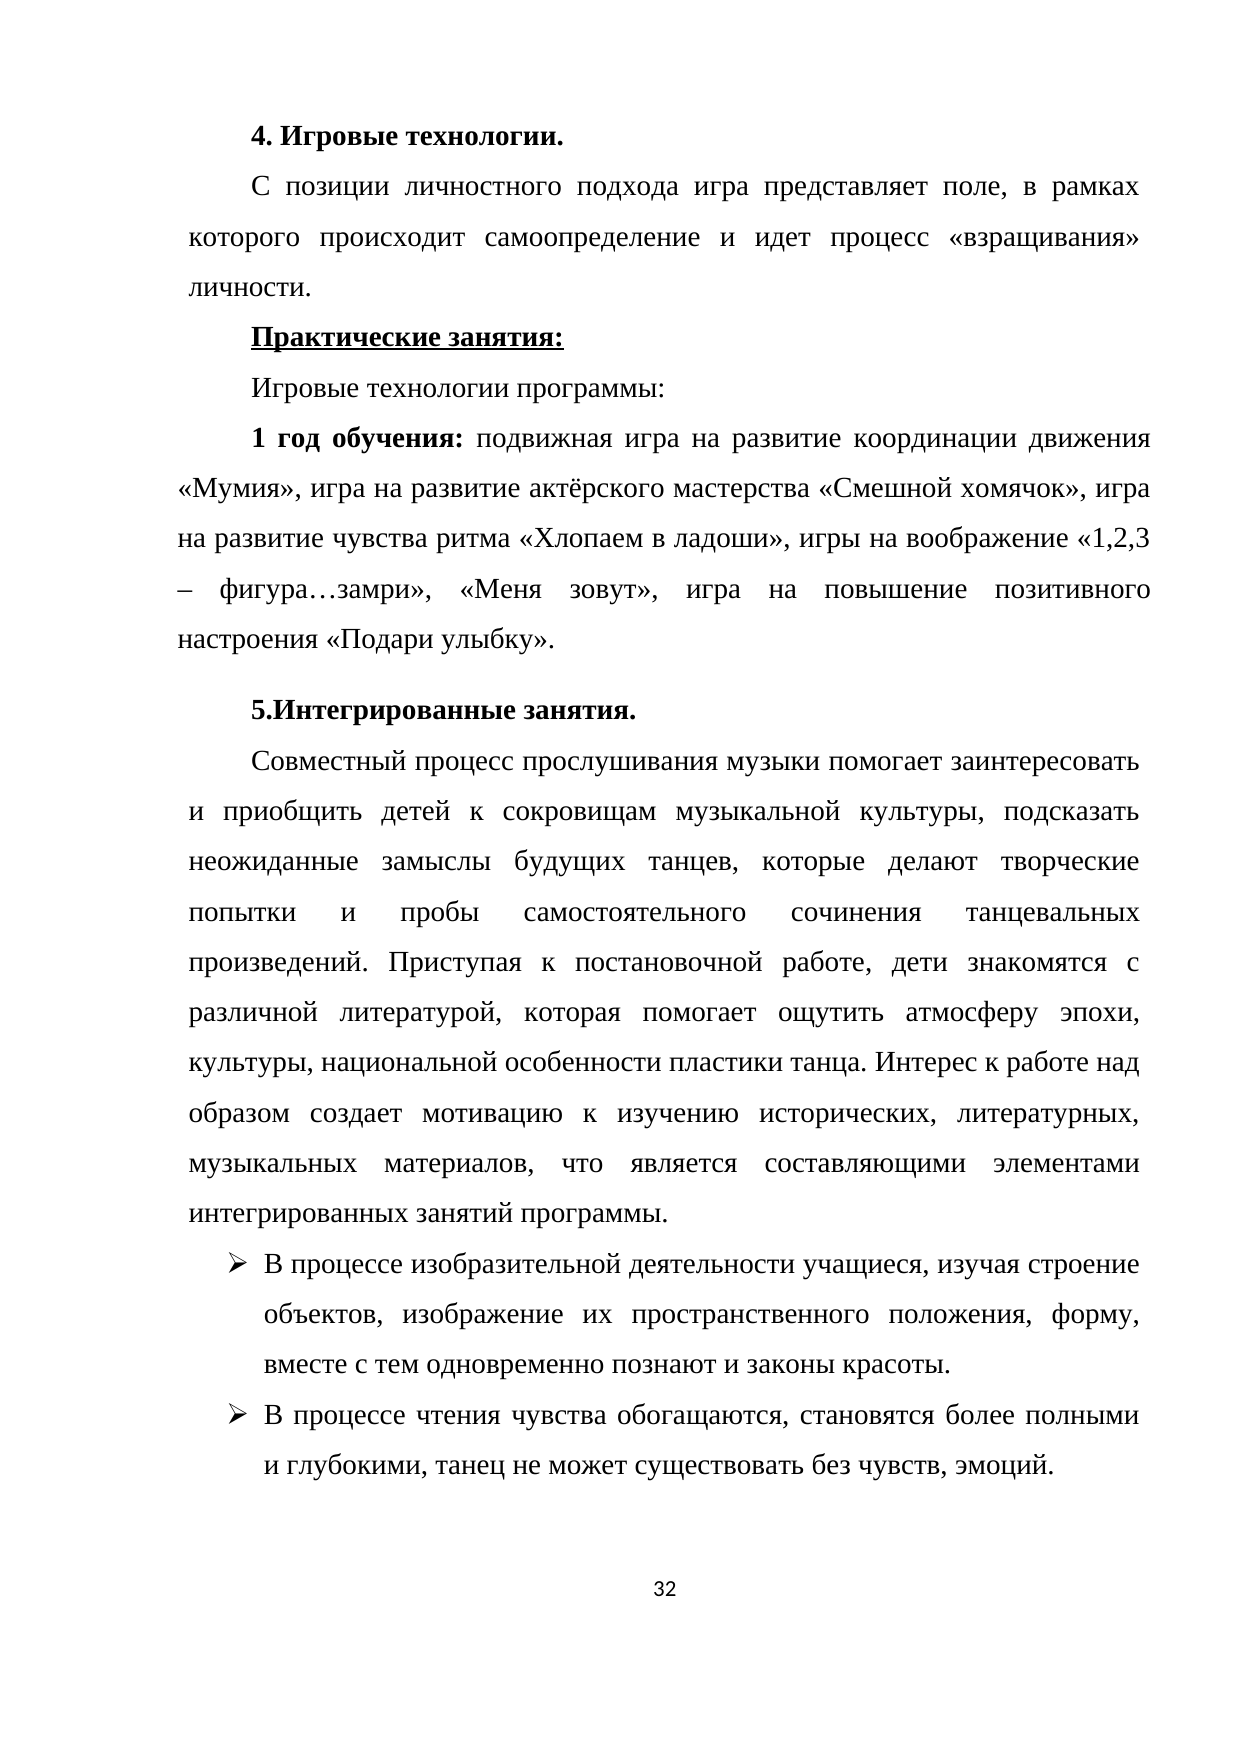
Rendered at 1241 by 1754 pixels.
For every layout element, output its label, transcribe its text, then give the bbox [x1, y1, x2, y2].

text Совместный процесс прослушивания музыки помогает заинтересовать и приобщить детей к сокровищам музыкальной культуры, подсказать неожиданные замыслы будущих танцев, которые делают творческие попытки и пробы самостоятельного сочинения танцевальных произведений. Приступая к постановочной работе, дети знакомятся с различной литературой, которая помогает ощутить атмосферу эпохи, культуры, национальной особенности пластики танца. Интерес к работе над образом создает мотивацию к изучению исторических, литературных, музыкальных материалов, что является составляющими элементами интегрированных занятий программы. [188, 743, 1141, 1229]
text Игровые технологии программы: [188, 370, 1141, 403]
text 4. Игровые технологии. [188, 118, 1141, 152]
text 1 год обучения: подвижная игра на развитие координации движения «Мумия», игра на развитие актёрского мастерства «Смешной хомячок», игра на развитие чувства ритма «Хлопаем в ладоши», игры на воображение «1,2,3 – фигура…замри», «Меня зовут», игра на повышение позитивного настроения «Подари улыбку». [177, 420, 1152, 655]
text Практические занятия: [188, 319, 1141, 353]
list В процессе чтения чувства обогащаются, становятся более полными и глубокими, танец не может существовать без чувств, эмоций. [226, 1397, 1140, 1481]
list В процессе изобразительной деятельности учащиеся, изучая строение объектов, изображение их пространственного положения, форму, вместе с тем одновременно познают и законы красоты. [226, 1246, 1140, 1380]
text 5.Интегрированные занятия. [188, 692, 1141, 726]
text С позиции личностного подхода игра представляет поле, в рамках которого происходит самоопределение и идет процесс «взращивания» личности. [188, 168, 1141, 303]
